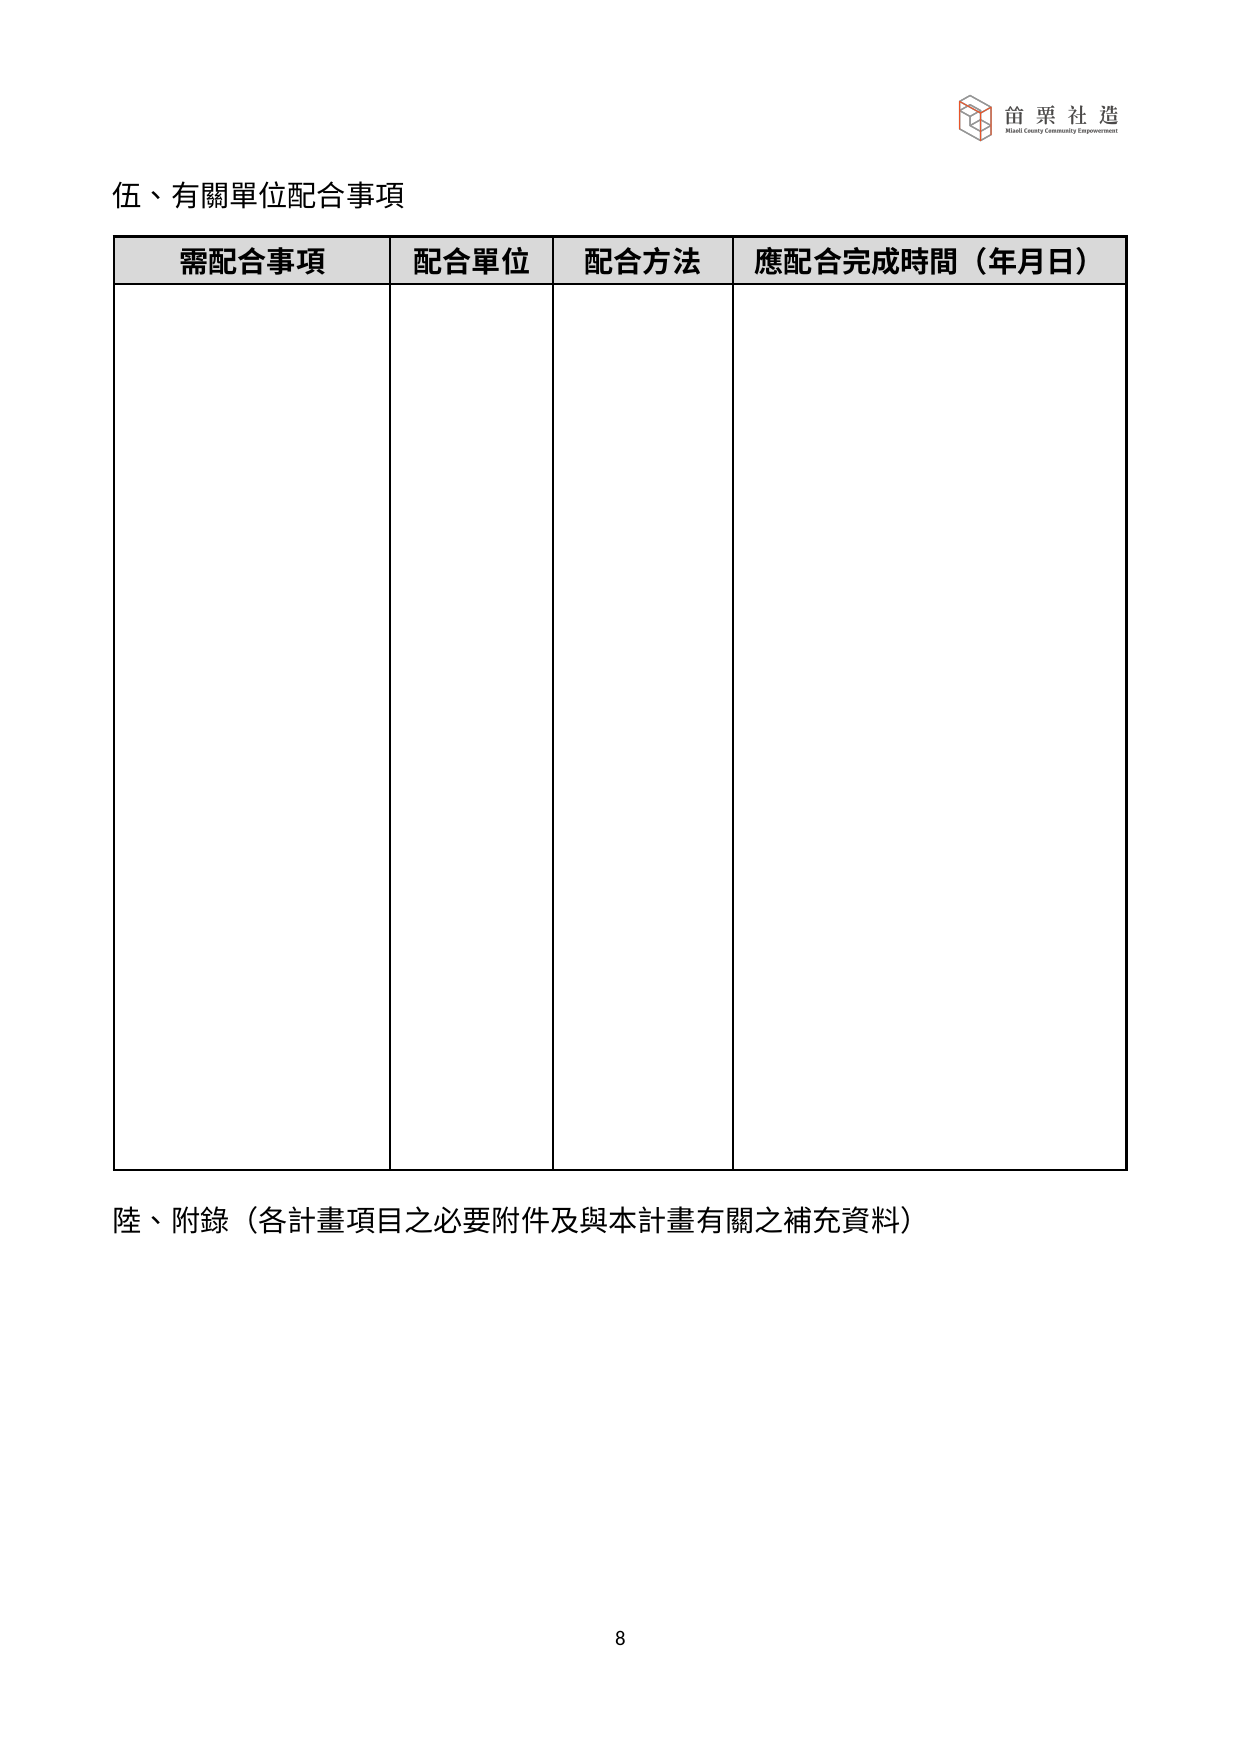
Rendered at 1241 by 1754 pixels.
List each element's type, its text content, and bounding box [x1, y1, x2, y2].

table_header 配合單位 [391, 238, 552, 283]
text 陸、附錄（各計畫項目之必要附件及與本計畫有關之補充資料） [112, 1189, 1128, 1241]
table_cell [391, 285, 552, 1168]
table_header 配合方法 [554, 238, 732, 283]
picture [947, 88, 1128, 148]
table_header 需配合事項 [115, 238, 389, 283]
text 伍、有關單位配合事項 [112, 164, 1128, 217]
table_header 應配合完成時間（年月日） [734, 238, 1125, 283]
table_cell [554, 285, 732, 1168]
table_cell [115, 285, 389, 1168]
table_cell [734, 285, 1125, 1168]
